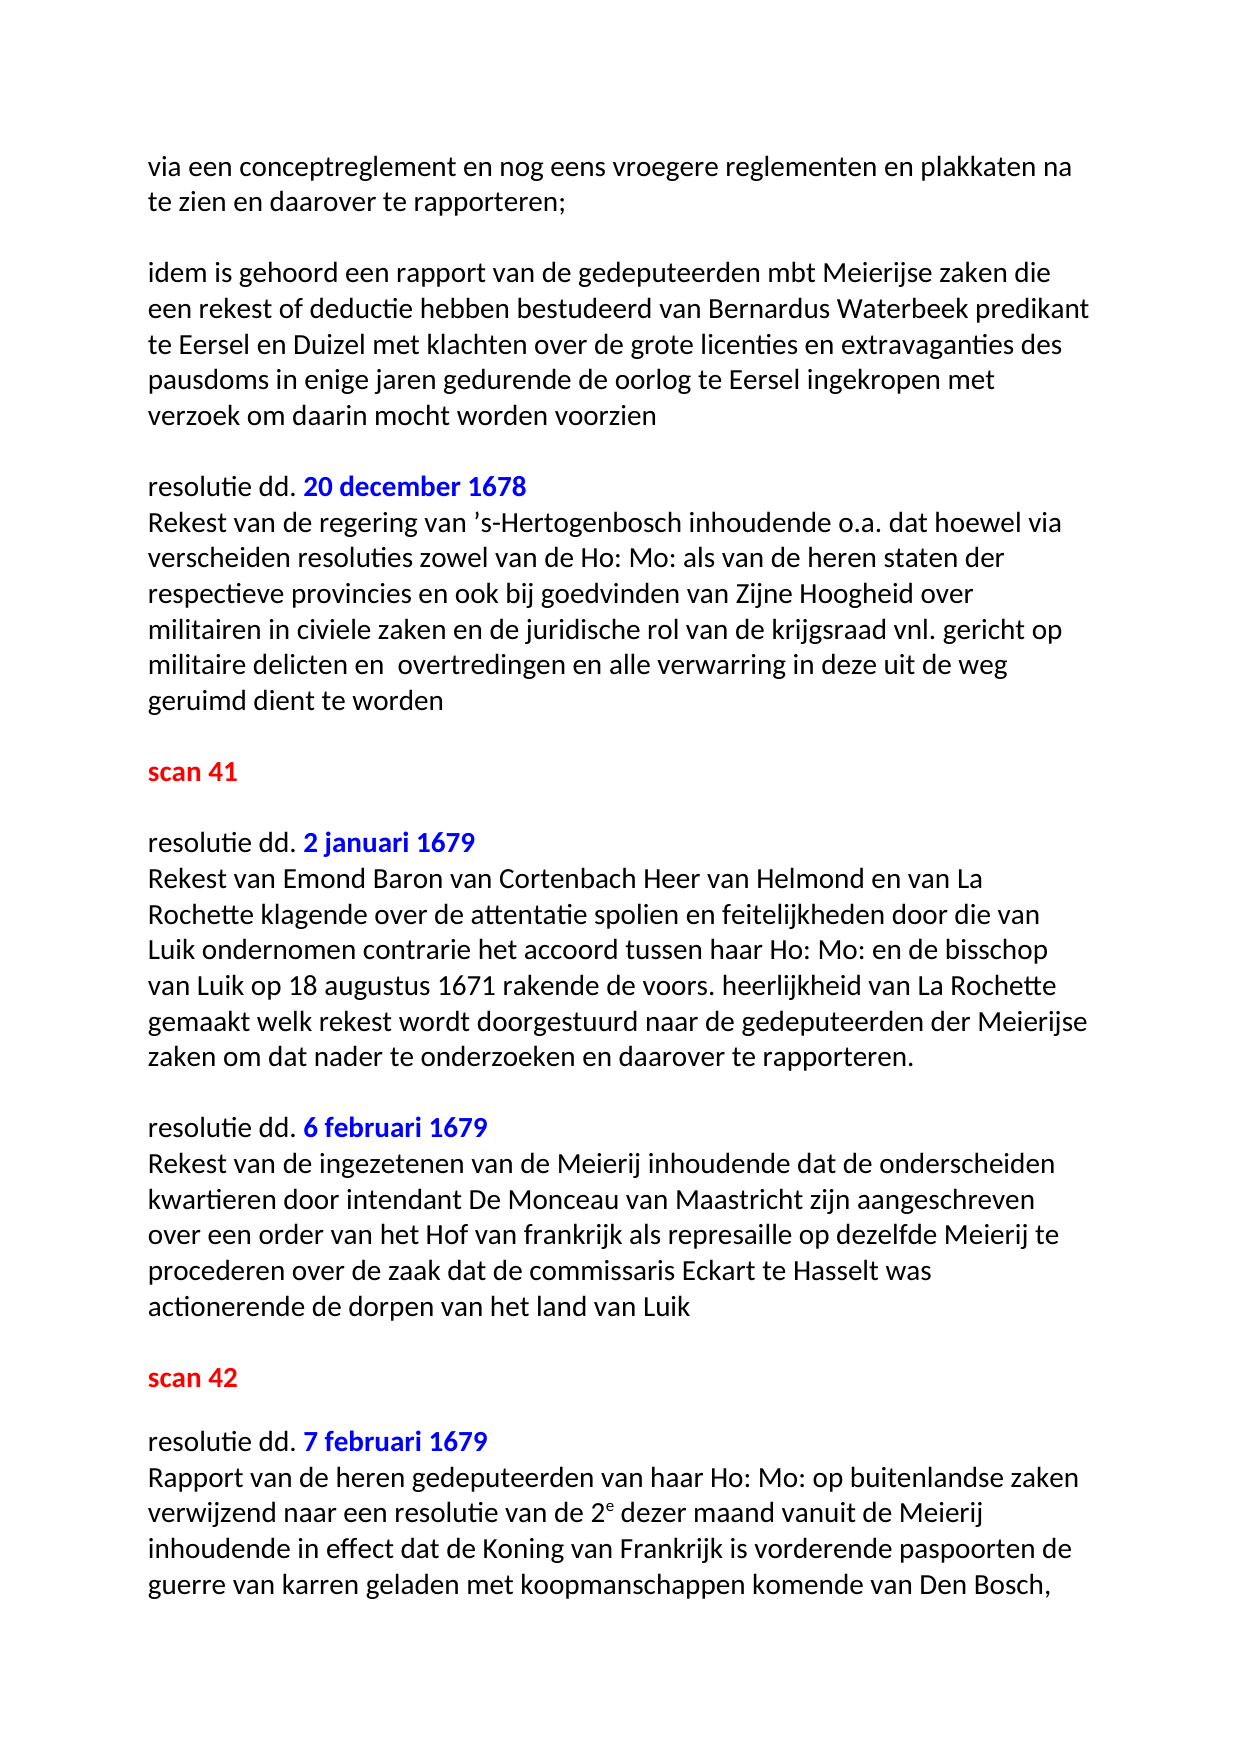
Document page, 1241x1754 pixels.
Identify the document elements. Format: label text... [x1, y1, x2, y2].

text scan 42 [148, 1359, 1093, 1394]
text Rekest van de regering van ’s-Hertogenbosch inhoudende o.a. dat hoewel via verscheiden resoluties zowel van de Ho: Mo: als van de heren staten der respectieve provincies en ook bij goedvinden van Zijne Hoogheid over militairen in civiele zaken en de juridische rol van de krijgsraad vnl. gericht op militaire delicten en overtredingen en alle verwarring in deze uit de weg geruimd dient te worden [148, 504, 1093, 718]
text Rekest van de ingezetenen van de Meierij inhoudende dat de onderscheiden kwartieren door intendant De Monceau van Maastricht zijn aangeschreven over een order van het Hof van frankrijk als represaille op dezelfde Meierij te procederen over de zaak dat de commissaris Eckart te Hasselt was actionerende de dorpen van het land van Luik [148, 1145, 1093, 1323]
text via een conceptreglement en nog eens vroegere reglementen en plakkaten na te zien en daarover te rapporteren; [148, 148, 1093, 219]
text resolutie dd. 7 februari 1679 [148, 1423, 1093, 1459]
text resolutie dd. 6 februari 1679 [148, 1109, 1093, 1145]
text resolutie dd. 20 december 1678 [148, 468, 1093, 504]
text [148, 1459, 1093, 1601]
text scan 41 [148, 753, 1093, 789]
text Rekest van Emond Baron van Cortenbach Heer van Helmond en van La Rochette klagende over de attentatie spolien en feitelijkheden door die van Luik ondernomen contrarie het accoord tussen haar Ho: Mo: en de bisschop van Luik op 18 augustus 1671 rakende de voors. heerlijkheid van La Rochette gemaakt welk rekest wordt doorgestuurd naar de gedeputeerden der Meierijse zaken om dat nader te onderzoeken en daarover te rapporteren. [148, 860, 1093, 1074]
text resolutie dd. 2 januari 1679 [148, 824, 1093, 860]
text idem is gehoord een rapport van de gedeputeerden mbt Meierijse zaken die een rekest of deductie hebben bestudeerd van Bernardus Waterbeek predikant te Eersel en Duizel met klachten over de grote licenties en extravaganties des pausdoms in enige jaren gedurende de oorlog te Eersel ingekropen met verzoek om daarin mocht worden voorzien [148, 254, 1093, 433]
